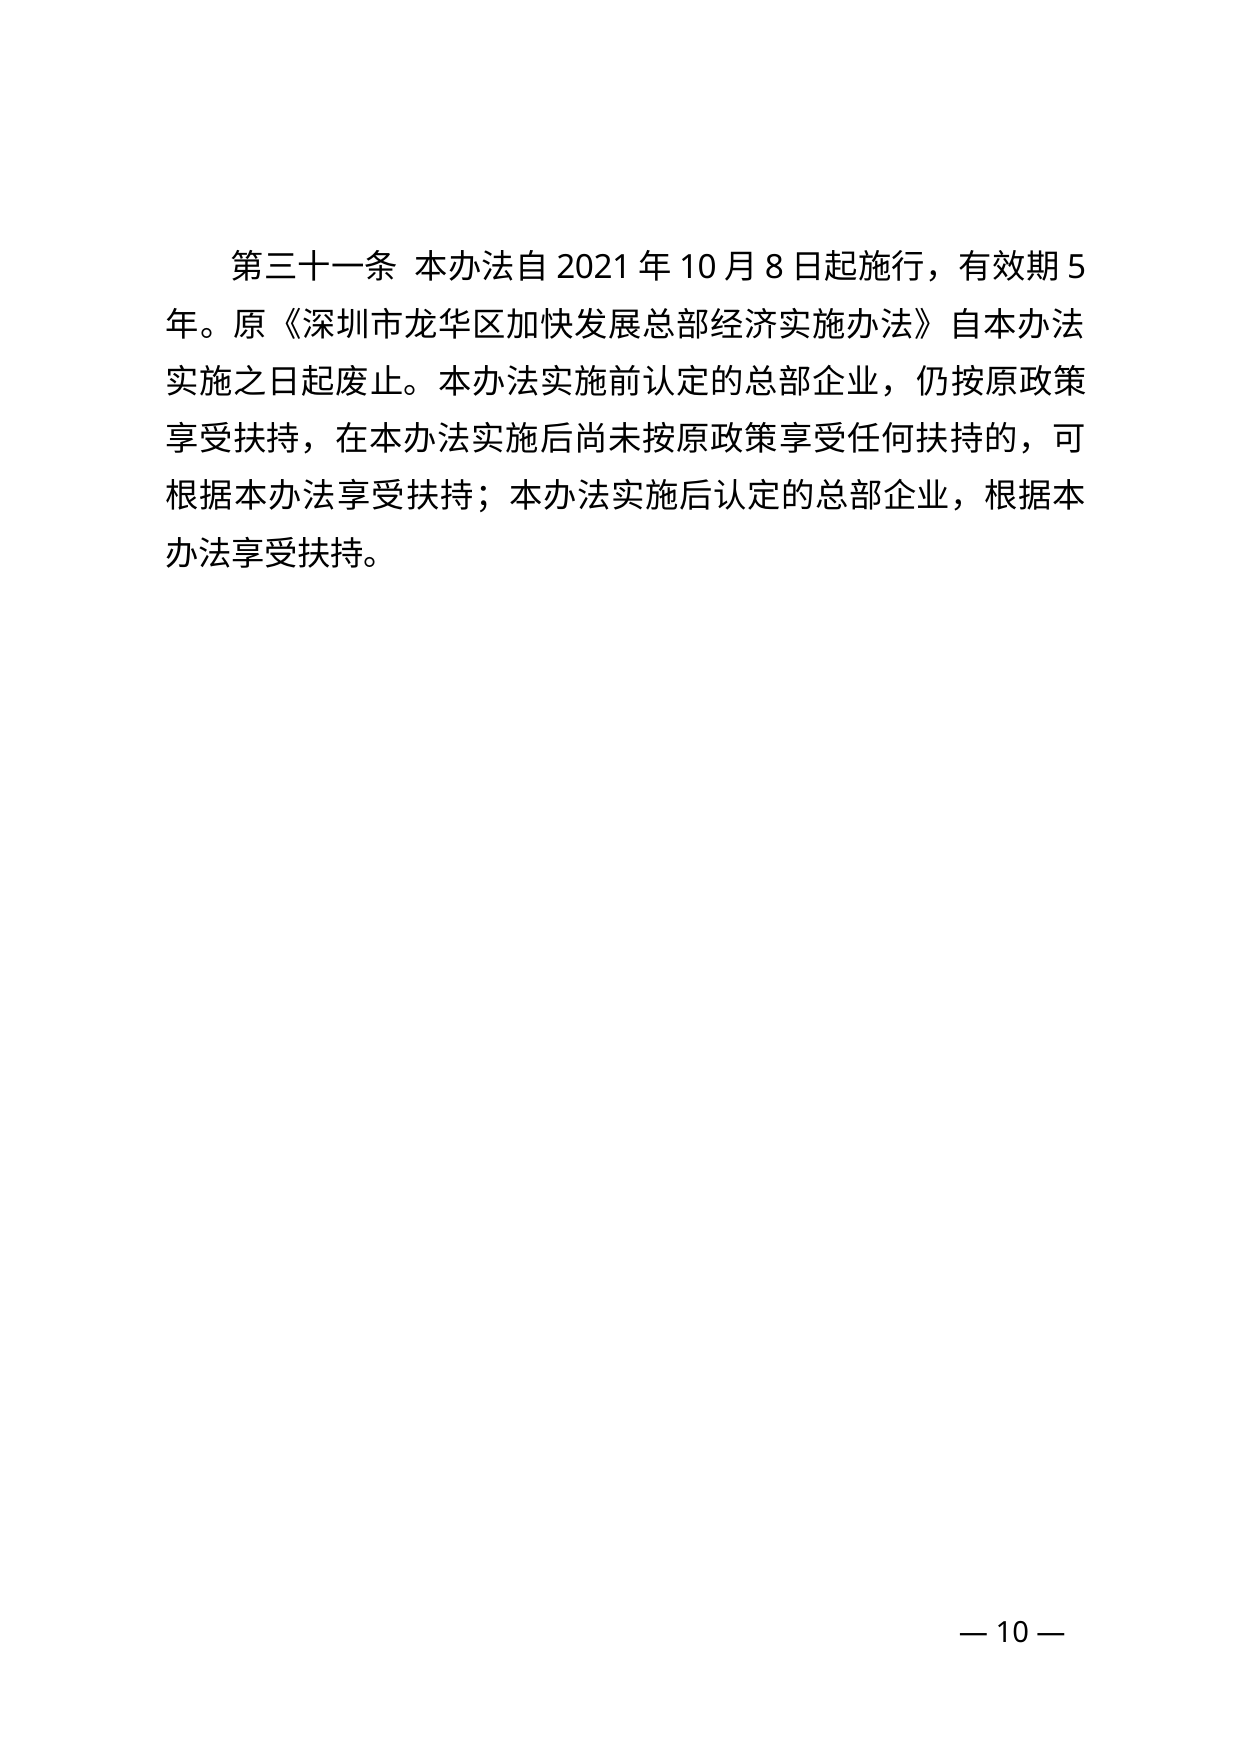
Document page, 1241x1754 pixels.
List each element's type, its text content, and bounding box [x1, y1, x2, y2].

list 第三十一条 本办法自2021年10月8日起施行，有效期5年。原《深圳市龙华区加快发展总部经济实施办法》自本办法实施之日起废止。本办法实施前认定的总部企业，仍按原政策享受扶持，在本办法实施后尚未按原政策享受任何扶持的，可根据本办法享受扶持；本办法实施后认定的总部企业，根据本办法享受扶持。 [165, 233, 1087, 577]
